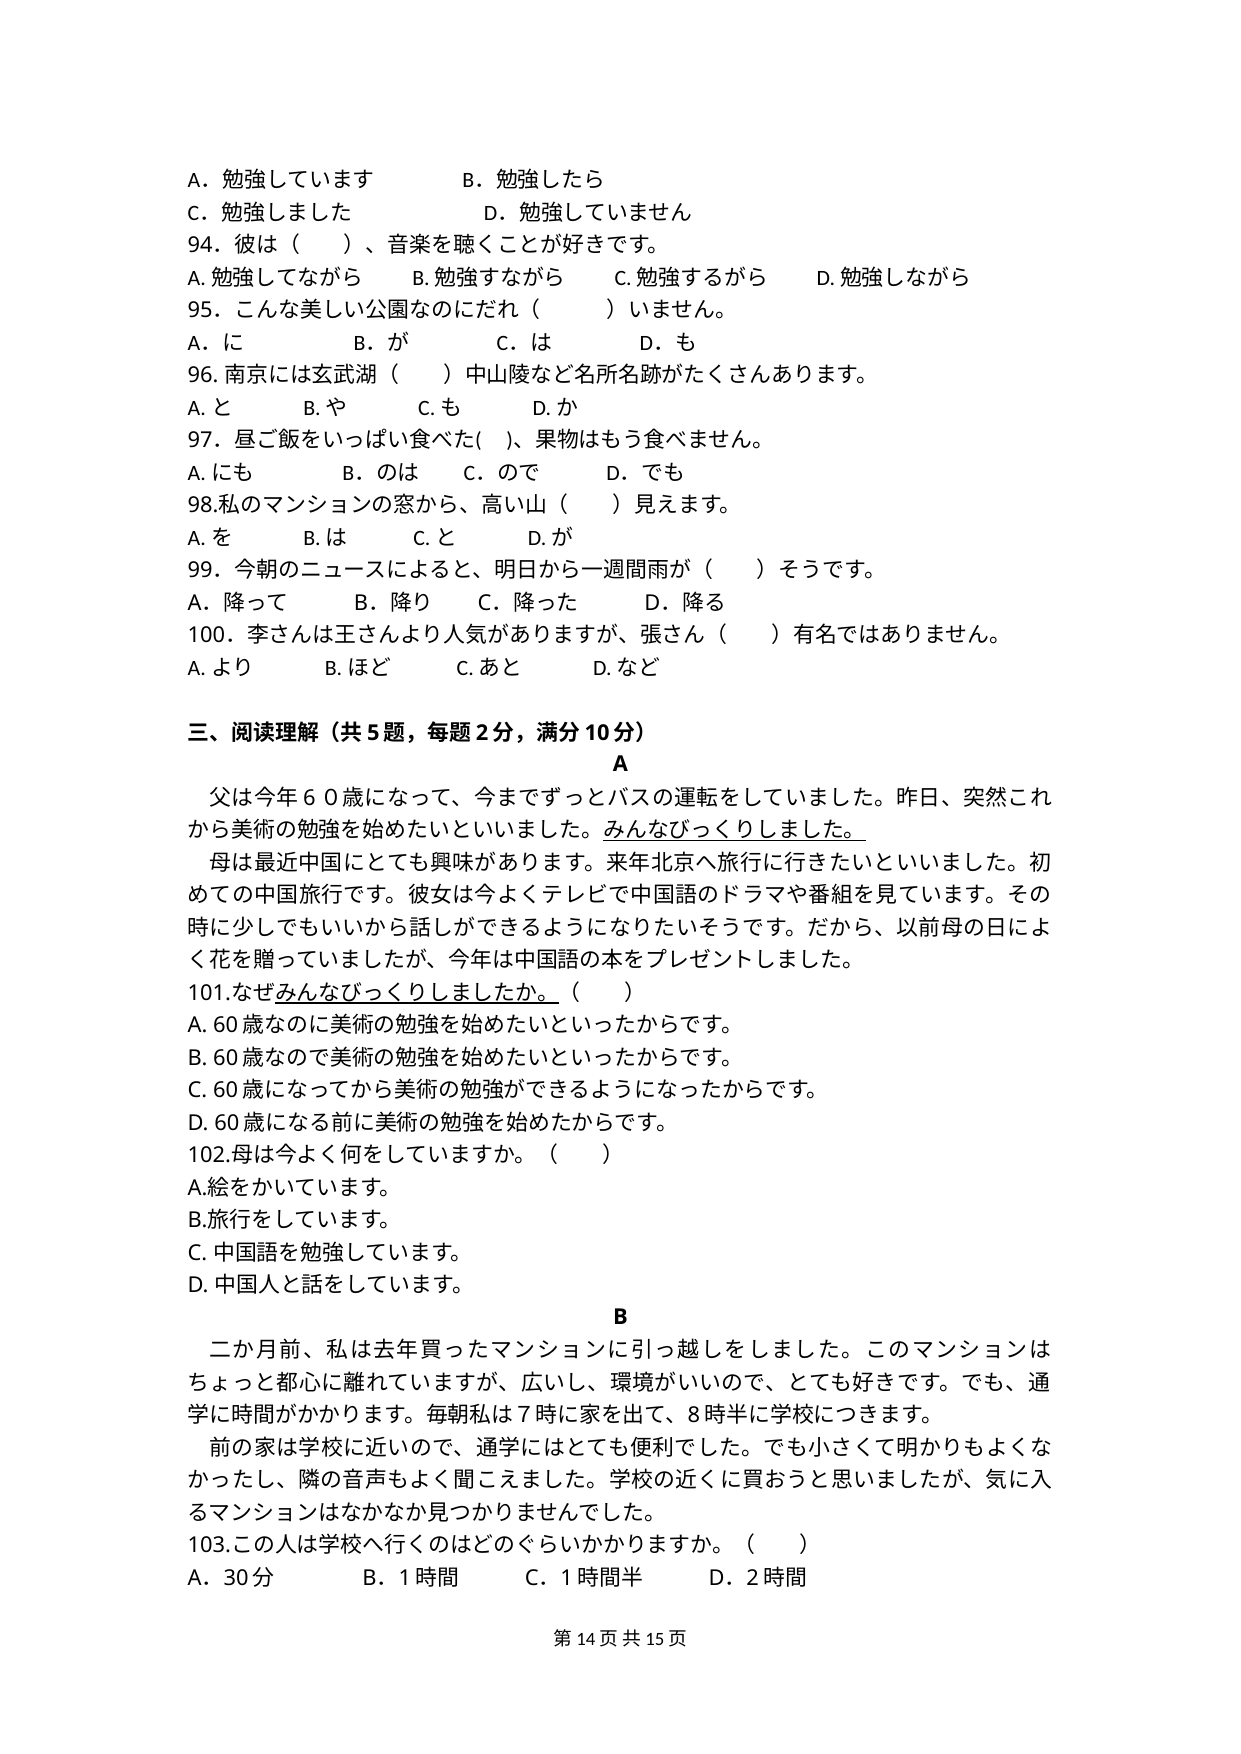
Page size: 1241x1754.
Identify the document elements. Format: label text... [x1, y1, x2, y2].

text A．に B．が C．は D．も [187, 324, 1053, 357]
text D. 中国人と話をしています。 [187, 1267, 1053, 1299]
text A [187, 747, 1053, 779]
text 父は今年6０歳になって、今までずっとバスの運転をしていました。昨日、突然これから美術の勉強を始めたいといいました。みんなびっくりしました。 [187, 779, 1053, 844]
text A. にも B．のは C．ので D．でも [187, 454, 1053, 487]
text 99．今朝のニュースによると、明日から一週間雨が（ ）そうです。 [187, 552, 1053, 584]
text D. 60歳になる前に美術の勉強を始めたからです。 [187, 1104, 1053, 1137]
text 100．李さんは王さんより人気がありますが、張さん（ ）有名ではありません。 [187, 617, 1053, 649]
text B. 60歳なので美術の勉強を始めたいといったからです。 [187, 1039, 1053, 1072]
text 96. 南京には玄武湖（ ）中山陵など名所名跡がたくさんあります。 [187, 357, 1053, 389]
text B.旅行をしています。 [187, 1202, 1053, 1234]
text A．降って B．降り C．降った D．降る [187, 584, 1053, 617]
text A. と B. や C. も D. か [187, 389, 1053, 422]
text 97．昼ご飯をいっぱい食べた( )、果物はもう食べません。 [187, 422, 1053, 454]
text 101.なぜみんなびっくりしましたか。（ ） [187, 974, 1053, 1007]
text 二か月前、私は去年買ったマンションに引っ越しをしました。このマンションはちょっと都心に離れていますが、広いし、環境がいいので、とても好きです。でも、通学に時間がかかります。毎朝私は７時に家を出て、8時半に学校につきます。 [187, 1332, 1053, 1429]
text 98.私のマンションの窓から、高い山（ ）見えます。 [187, 487, 1053, 519]
text C．勉強しました D．勉強していません [187, 194, 1053, 227]
text 母は最近中国にとても興味があります。来年北京へ旅行に行きたいといいました。初めての中国旅行です。彼女は今よくテレビで中国語のドラマや番組を見ています。その時に少しでもいいから話しができるようになりたいそうです。だから、以前母の日によく花を贈っていましたが、今年は中国語の本をプレゼントしました。 [187, 844, 1053, 974]
text A. を B. は C. と D. が [187, 519, 1053, 552]
text B [187, 1299, 1053, 1332]
text C. 60歳になってから美術の勉強ができるようになったからです。 [187, 1072, 1053, 1104]
text 102.母は今よく何をしていますか。（ ） [187, 1137, 1053, 1169]
text A．勉強しています B．勉強したら [187, 162, 1053, 194]
text A. 勉強してながら B. 勉強すながら C. 勉強するがら D. 勉強しながら [187, 259, 1053, 292]
text A．30分 B．1時間 C．1時間半 D．2時間 [187, 1559, 1053, 1592]
text A. より B. ほど C. あと D. など [187, 649, 1053, 682]
text 95．こんな美しい公園なのにだれ（ ）いません。 [187, 292, 1053, 324]
text A. 60歳なのに美術の勉強を始めたいといったからです。 [187, 1007, 1053, 1039]
text C. 中国語を勉強しています。 [187, 1234, 1053, 1267]
text 94．彼は（ ）、音楽を聴くことが好きです。 [187, 227, 1053, 259]
text 前の家は学校に近いので、通学にはとても便利でした。でも小さくて明かりもよくなかったし、隣の音声もよく聞こえました。学校の近くに買おうと思いましたが、気に入るマンションはなかなか見つかりませんでした。 [187, 1429, 1053, 1527]
text 三、阅读理解（共5题，每题2分，满分10分） [187, 714, 1053, 747]
text 103.この人は学校へ行くのはどのぐらいかかりますか。（ ） [187, 1527, 1053, 1559]
text A.絵をかいています。 [187, 1169, 1053, 1202]
